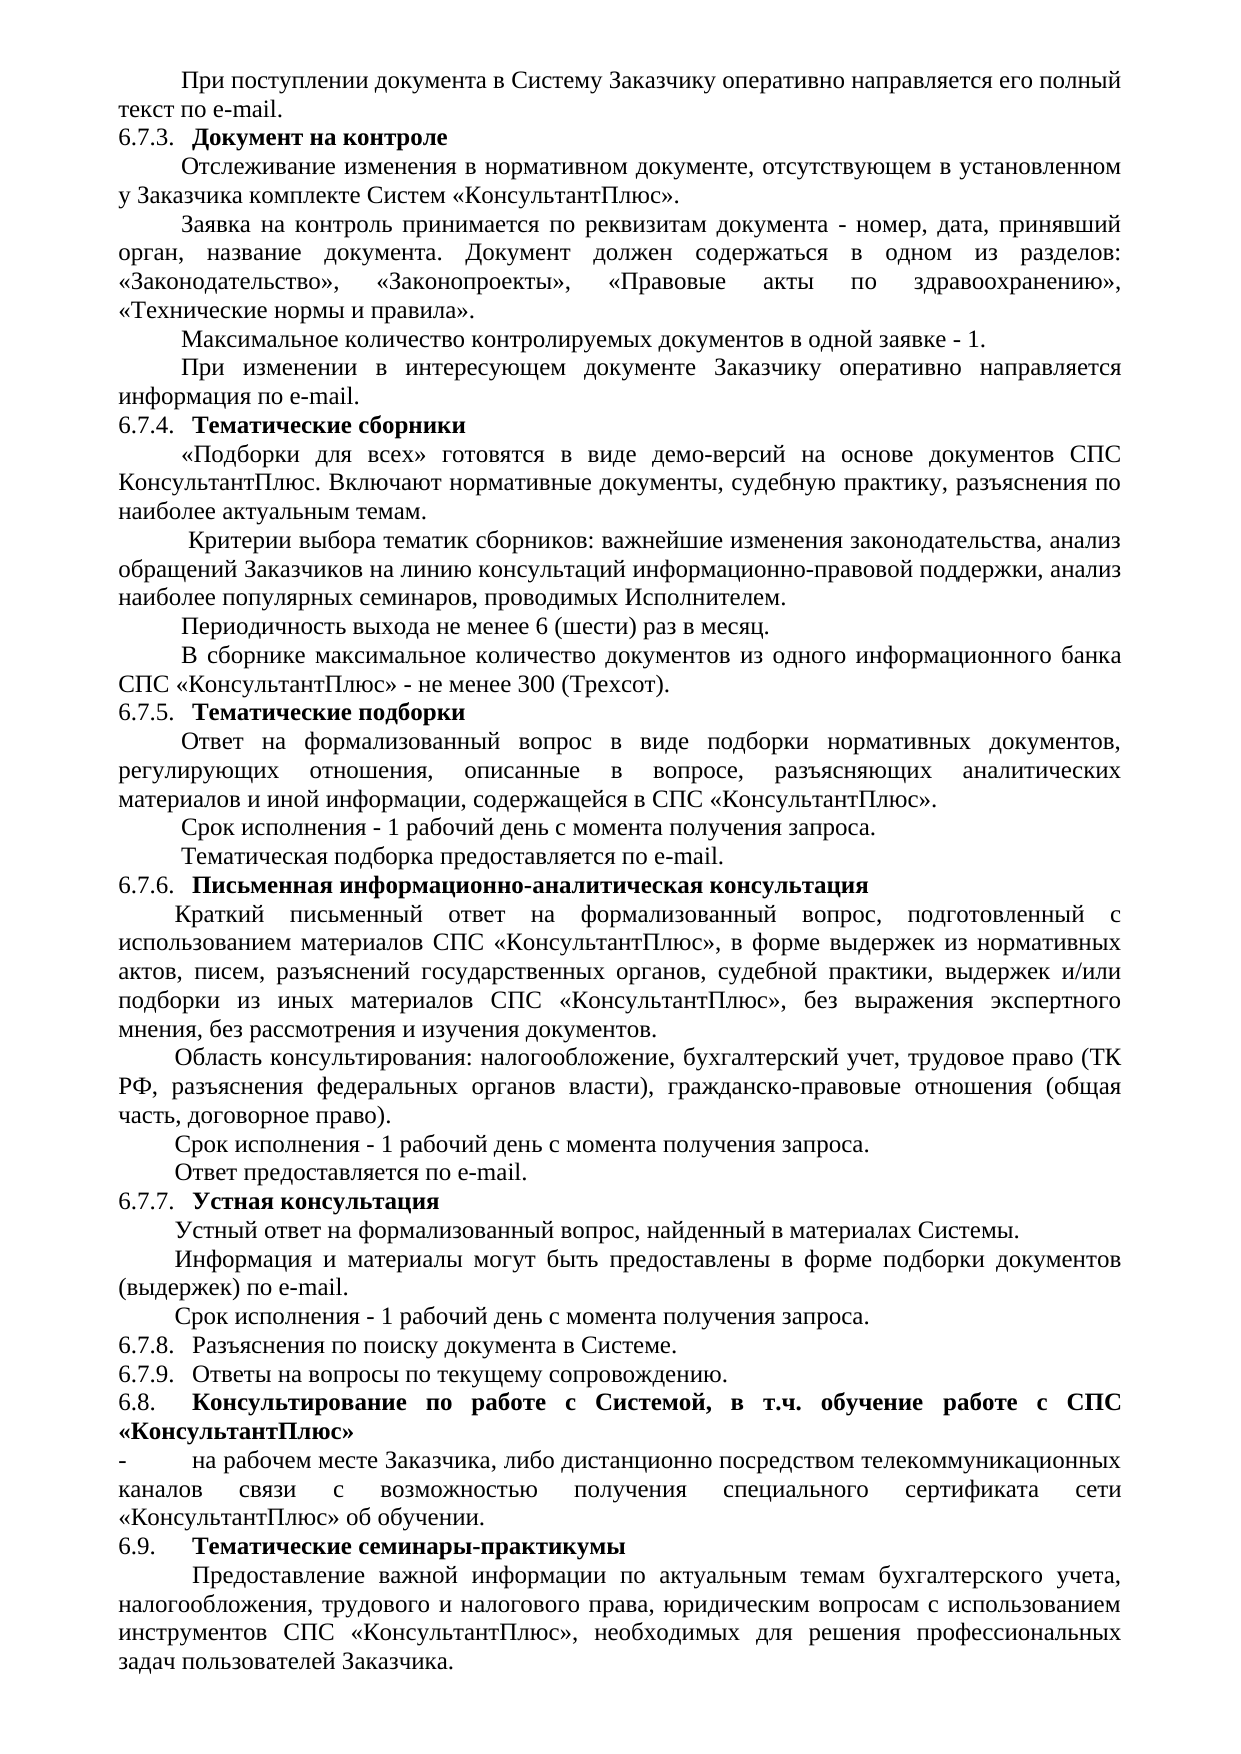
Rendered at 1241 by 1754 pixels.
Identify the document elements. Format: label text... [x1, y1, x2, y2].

text 6.8. Консультирование по работе с Системой, в т.ч. обучение работе с СПС «КонсультантПлюс» [118, 1387, 1122, 1445]
text Срок исполнения - 1 рабочий день с момента получения запроса. [118, 812, 1122, 841]
text 6.7.9. Ответы на вопросы по текущему сопровождению. [118, 1359, 1122, 1387]
text Максимальное количество контролируемых документов в одной заявке - 1. [118, 324, 1122, 352]
text - на рабочем месте Заказчика, либо дистанционно посредством телекоммуникационных каналов связи с возможностью получения специального сертификата сети «КонсультантПлюс» об обучении. [118, 1445, 1122, 1531]
text Заявка на контроль принимается по реквизитам документа - номер, дата, принявший орган, название документа. Документ должен содержаться в одном из разделов: «Законодательство», «Законопроекты», «Правовые акты по здравоохранению», «Технические нормы и правила». [118, 209, 1122, 324]
text Критерии выбора тематик сборников: важнейшие изменения законодательства, анализ обращений Заказчиков на линию консультаций информационно-правовой поддержки, анализ наиболее популярных семинаров, проводимых Исполнителем. [118, 525, 1122, 611]
text Устный ответ на формализованный вопрос, найденный в материалах Системы. [118, 1215, 1122, 1244]
text 6.9. Тематические семинары-практикумы [118, 1531, 1122, 1560]
text 6.7.5. Тематические подборки [118, 697, 1122, 726]
text 6.7.3. Документ на контроле [118, 122, 1122, 151]
text 6.7.4. Тематические сборники [118, 410, 1122, 439]
text 6.7.6. Письменная информационно-аналитическая консультация [118, 870, 1122, 899]
text «Подборки для всех» готовятся в виде демо-версий на основе документов СПС КонсультантПлюс. Включают нормативные документы, судебную практику, разъяснения по наиболее актуальным темам. [118, 439, 1122, 525]
text Предоставление важной информации по актуальным темам бухгалтерского учета, налогообложения, трудового и налогового права, юридическим вопросам с использованием инструментов СПС «КонсультантПлюс», необходимых для решения профессиональных задач пользователей Заказчика. [118, 1560, 1122, 1675]
text Периодичность выхода не менее 6 (шести) раз в месяц. [118, 611, 1122, 640]
text В сборнике максимальное количество документов из одного информационного банка СПС «КонсультантПлюс» - не менее 300 (Трехсот). [118, 640, 1122, 697]
text Краткий письменный ответ на формализованный вопрос, подготовленный с использованием материалов СПС «КонсультантПлюс», в форме выдержек из нормативных актов, писем, разъяснений государственных органов, судебной практики, выдержек и/или подборки из иных материалов СПС «КонсультантПлюс», без выражения экспертного мнения, без рассмотрения и изучения документов. [118, 899, 1122, 1042]
text Ответ на формализованный вопрос в виде подборки нормативных документов, регулирующих отношения, описанные в вопросе, разъясняющих аналитических материалов и иной информации, содержащейся в СПС «КонсультантПлюс». [118, 726, 1122, 812]
text Информация и материалы могут быть предоставлены в форме подборки документов (выдержек) по e-mail. [118, 1244, 1122, 1301]
text При изменении в интересующем документе Заказчику оперативно направляется информация по e-mail. [118, 352, 1122, 410]
text Тематическая подборка предоставляется по e-mail. [118, 841, 1122, 870]
text 6.7.8. Разъяснения по поиску документа в Системе. [118, 1330, 1122, 1359]
text При поступлении документа в Систему Заказчику оперативно направляется его полный текст по e-mail. [118, 65, 1122, 122]
text 6.7.7. Устная консультация [118, 1186, 1122, 1215]
text Срок исполнения - 1 рабочий день с момента получения запроса. [118, 1301, 1122, 1330]
text Область консультирования: налогообложение, бухгалтерский учет, трудовое право (ТК РФ, разъяснения федеральных органов власти), гражданско-правовые отношения (общая часть, договорное право). [118, 1042, 1122, 1129]
text Ответ предоставляется по e-mail. [118, 1157, 1122, 1186]
text Срок исполнения - 1 рабочий день с момента получения запроса. [118, 1129, 1122, 1157]
text Отслеживание изменения в нормативном документе, отсутствующем в установленном у Заказчика комплекте Систем «КонсультантПлюс». [118, 151, 1122, 209]
